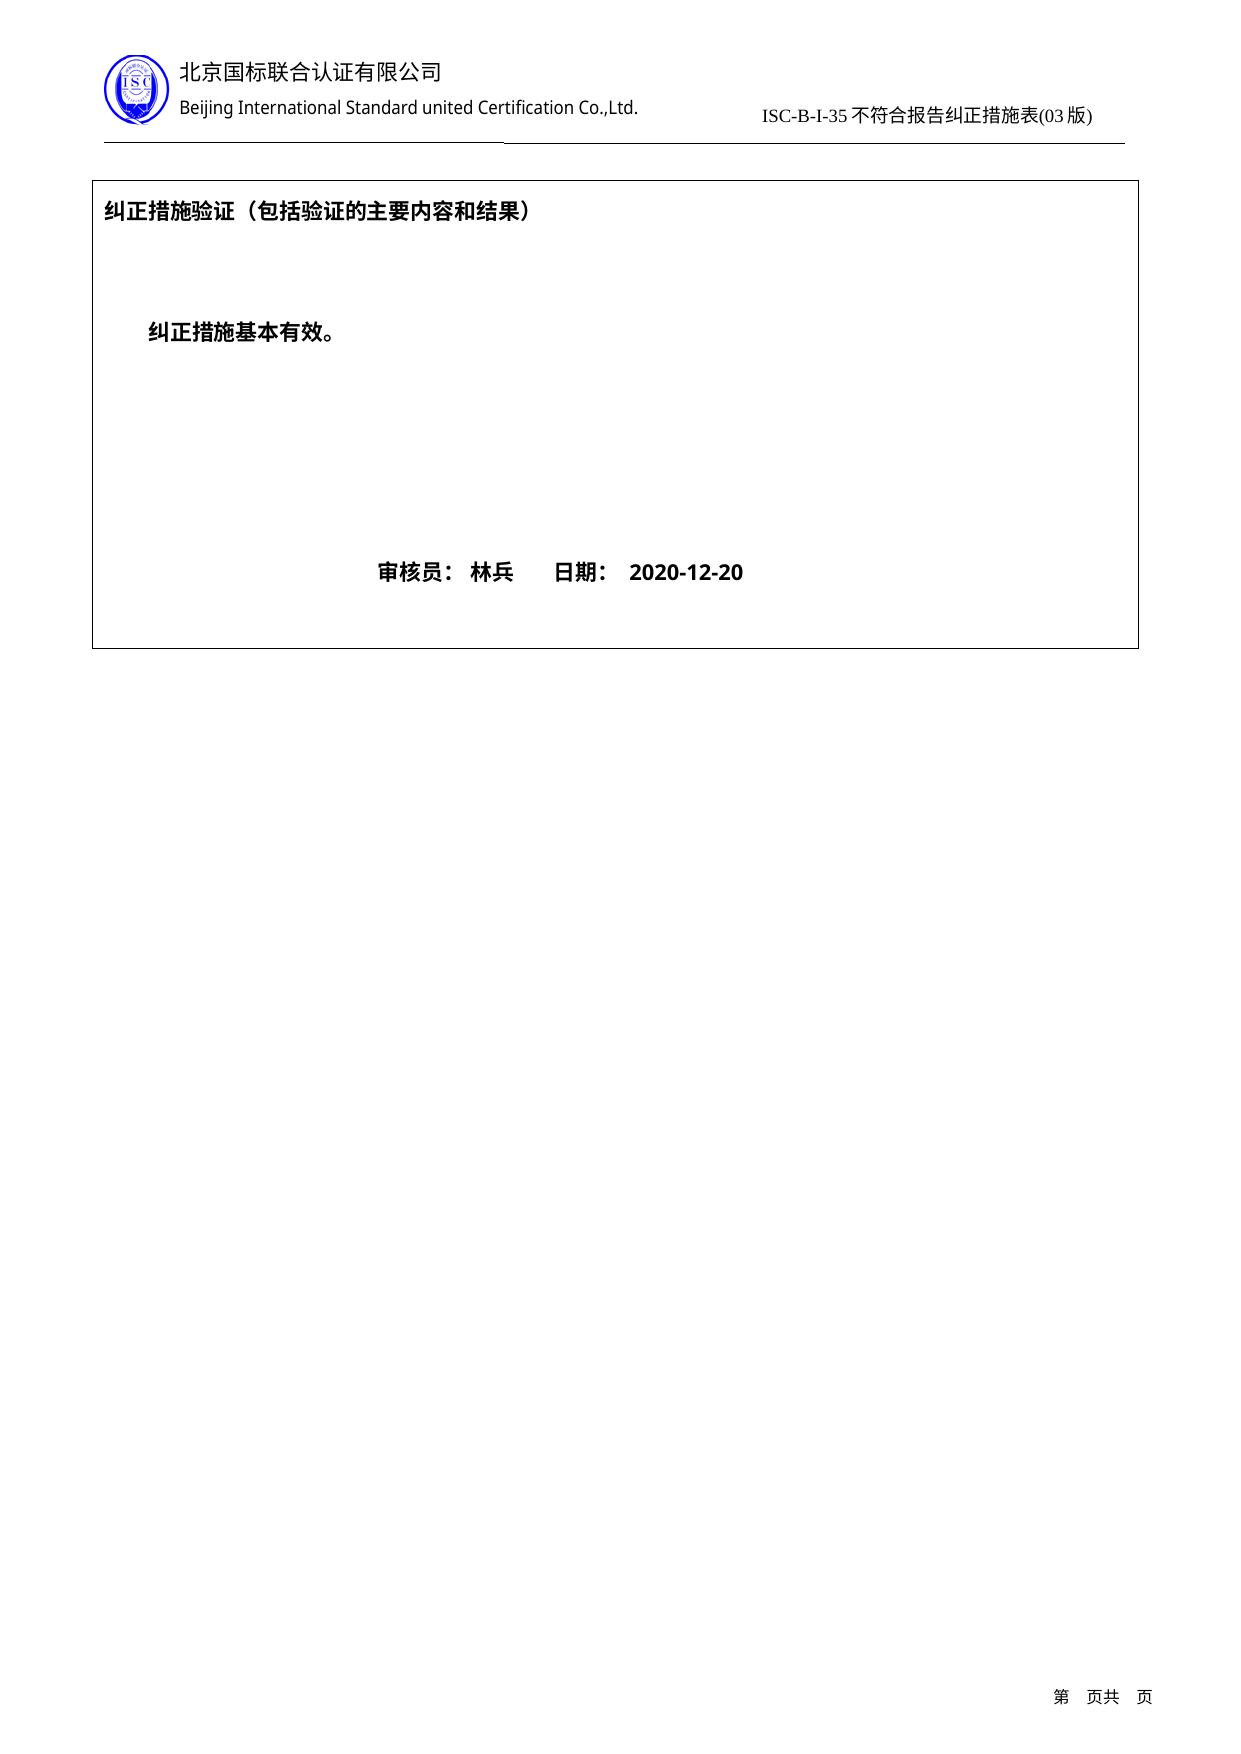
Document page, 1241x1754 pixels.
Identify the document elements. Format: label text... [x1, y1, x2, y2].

table_cell 纠正措施验证（包括验证的主要内容和结果） 纠正措施基本有效。 审核员： 林兵 日期： 2020-12-20 [93, 181, 1138, 648]
picture [104, 55, 172, 124]
